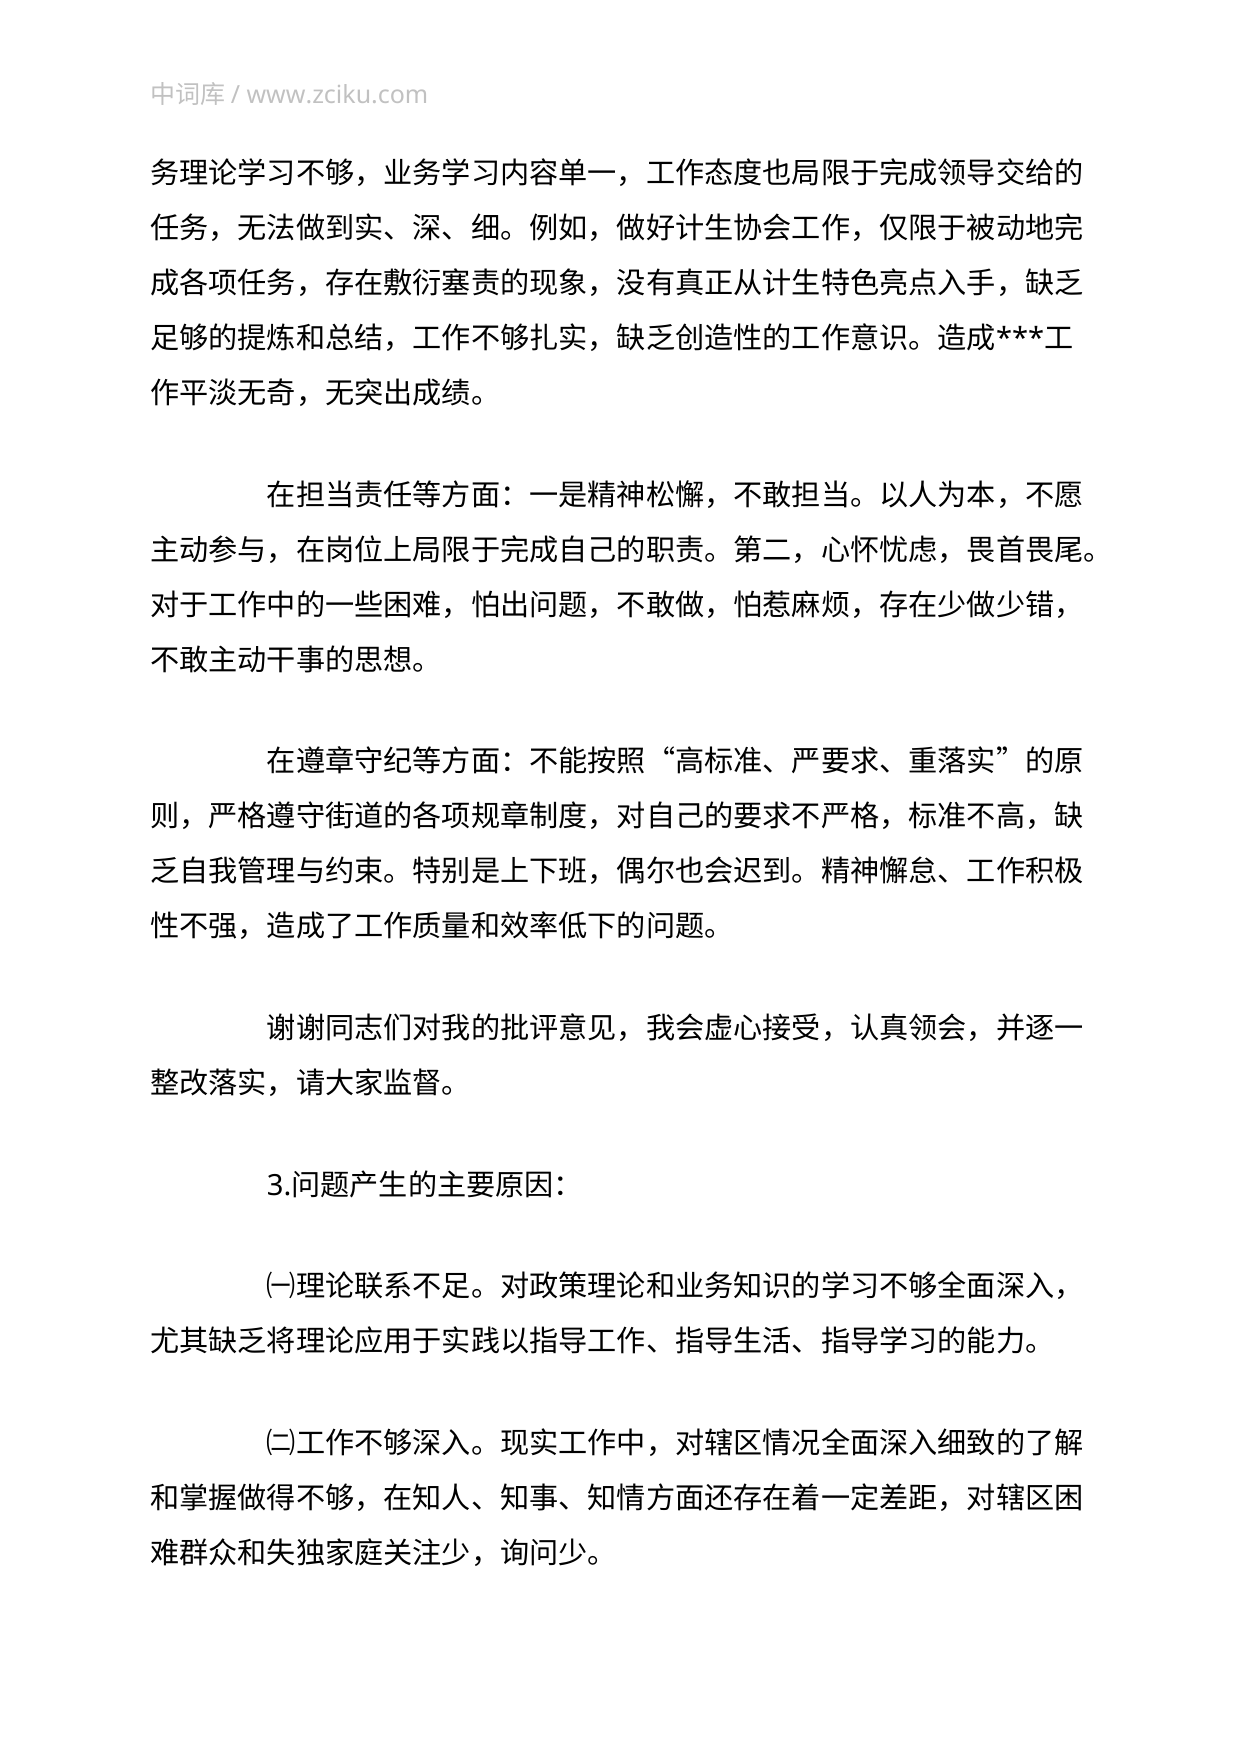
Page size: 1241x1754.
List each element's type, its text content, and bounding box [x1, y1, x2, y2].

text 谢谢同志们对我的批评意见，我会虚心接受，认真领会，并逐一整改落实，请大家监督。 [150, 1004, 1090, 1102]
text 3.问题产生的主要原因： [150, 1161, 1090, 1203]
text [150, 150, 1090, 412]
text 在遵章守纪等方面：不能按照“高标准、严要求、重落实”的原则，严格遵守街道的各项规章制度，对自己的要求不严格，标准不高，缺乏自我管理与约束。特别是上下班，偶尔也会迟到。精神懈怠、工作积极性不强，造成了工作质量和效率低下的问题。 [150, 738, 1090, 945]
text ㈡工作不够深入。现实工作中，对辖区情况全面深入细致的了解和掌握做得不够，在知人、知事、知情方面还存在着一定差距，对辖区困难群众和失独家庭关注少，询问少。 [150, 1420, 1090, 1572]
text 在担当责任等方面：一是精神松懈，不敢担当。以人为本，不愿主动参与，在岗位上局限于完成自己的职责。第二，心怀忧虑，畏首畏尾。对于工作中的一些困难，怕出问题，不敢做，怕惹麻烦，存在少做少错，不敢主动干事的思想。 [150, 471, 1090, 678]
text ㈠理论联系不足。对政策理论和业务知识的学习不够全面深入，尤其缺乏将理论应用于实践以指导工作、指导生活、指导学习的能力。 [150, 1263, 1090, 1360]
